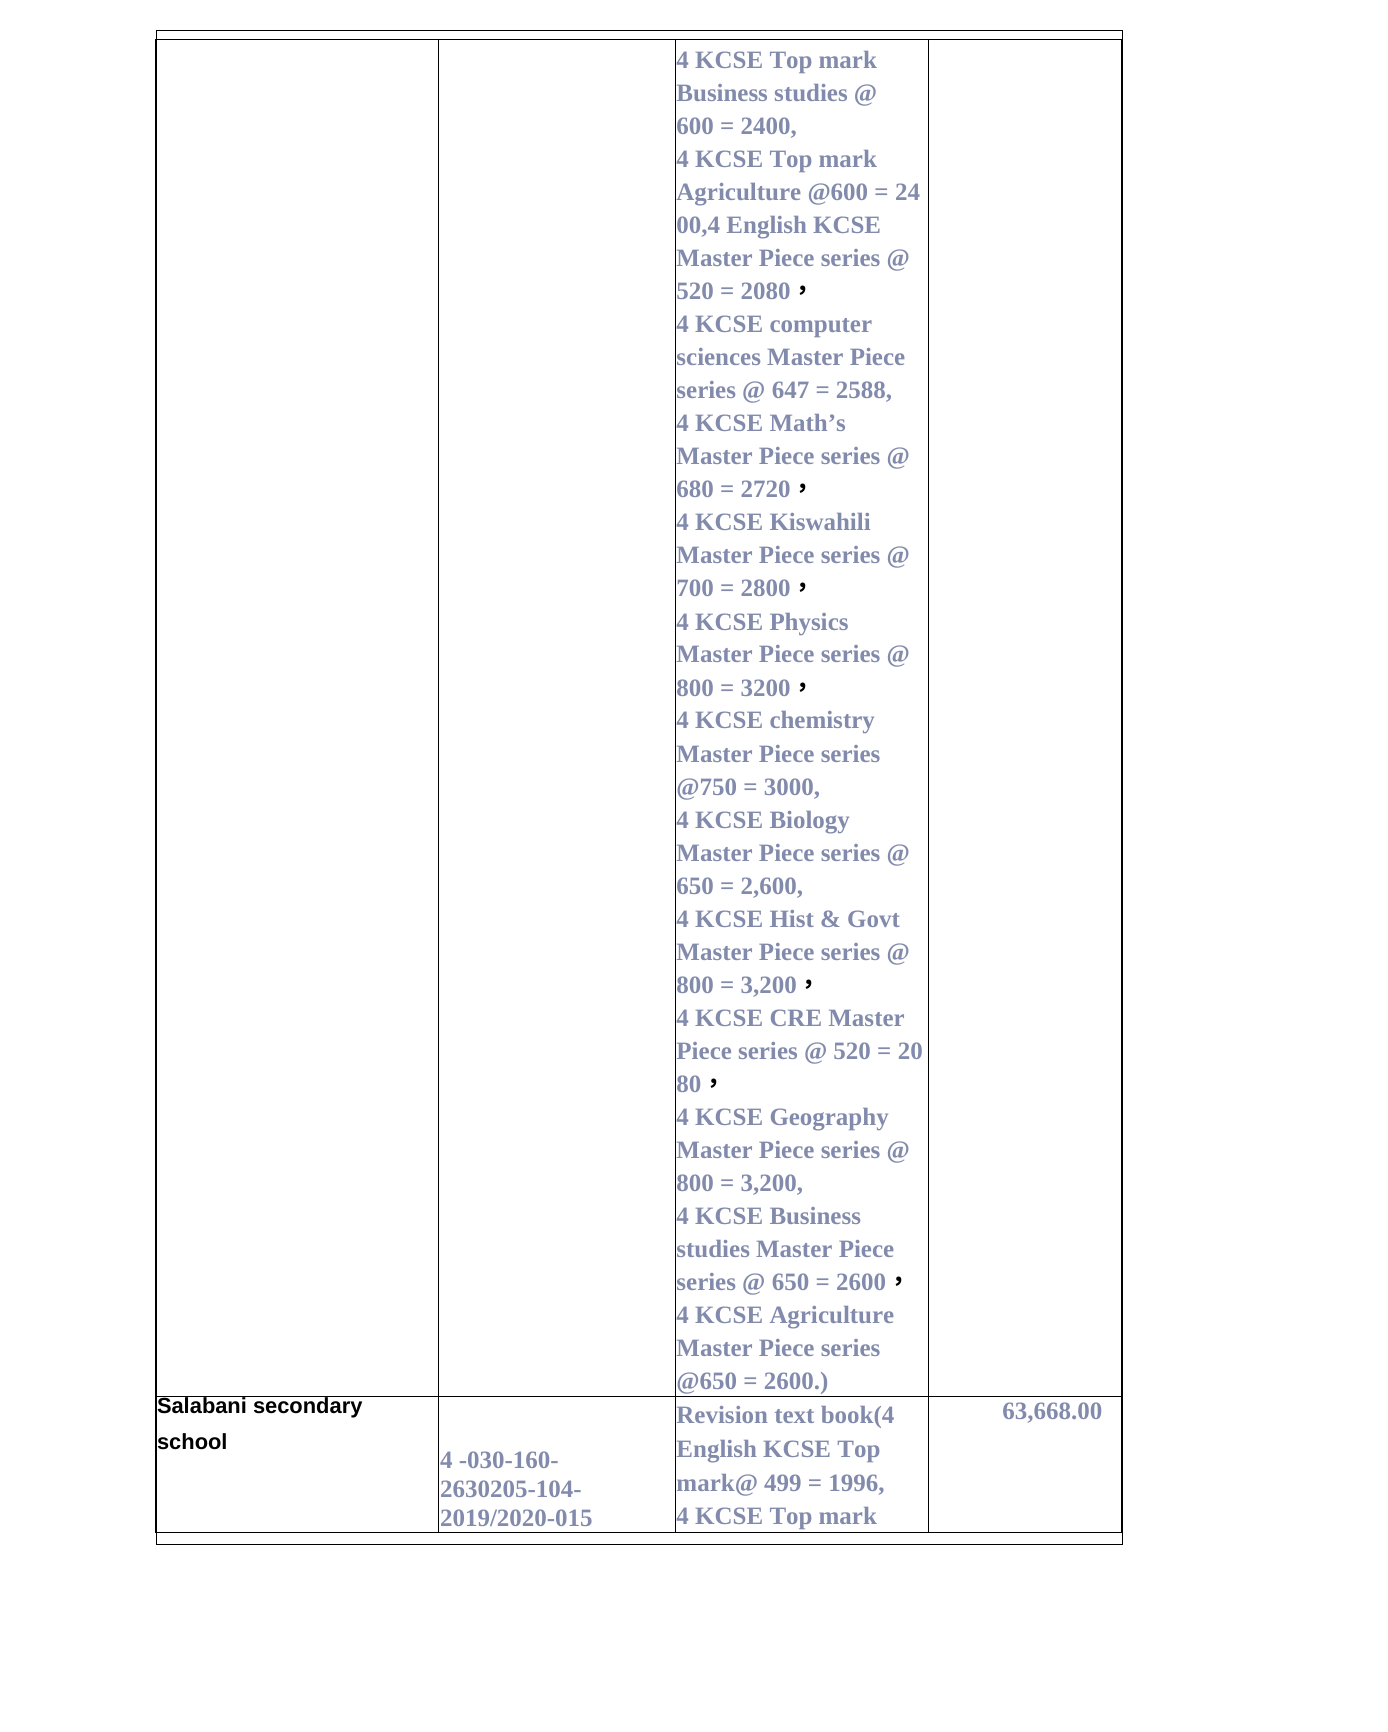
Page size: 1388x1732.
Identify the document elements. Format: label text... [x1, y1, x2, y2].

table_cell 63,668.00 [929, 1397, 1121, 1532]
table_header [157, 40, 438, 1396]
table_cell Salabani secondary school [157, 1397, 438, 1532]
table_header [929, 40, 1121, 1396]
table_header [439, 40, 675, 1396]
table_cell 4 -030-160- 2630205-104- 2019/2020-015 [439, 1397, 675, 1532]
table_header 4 KCSE Top mark Business studies @ 600 = 2400, 4 KCSE Top mark Agriculture @600 = 2400,4 English KCSE Master Piece series @ 520 = 2080， 4 KCSE computer sciences Master Piece series @ 647 = 2588, 4 KCSE Math’s Master Piece series @ 680 = 2720， 4 KCSE Kiswahili Master Piece series @ 700 = 2800， 4 KCSE Physics Master Piece series @ 800 = 3200， 4 KCSE chemistry Master Piece series @750 = 3000, 4 KCSE Biology Master Piece series @ 650 = 2,600, 4 KCSE Hist & Govt Master Piece series @ 800 = 3,200， 4 KCSE CRE Master Piece series @ 520 = 2080， 4 KCSE Geography Master Piece series @ 800 = 3,200, 4 KCSE Business studies Master Piece series @ 650 = 2600， 4 KCSE Agriculture Master Piece series @650 = 2600.) [676, 40, 928, 1396]
table_cell Revision text book(4 English KCSE Top mark@ 499 = 1996, 4 KCSE Top mark [676, 1397, 928, 1532]
